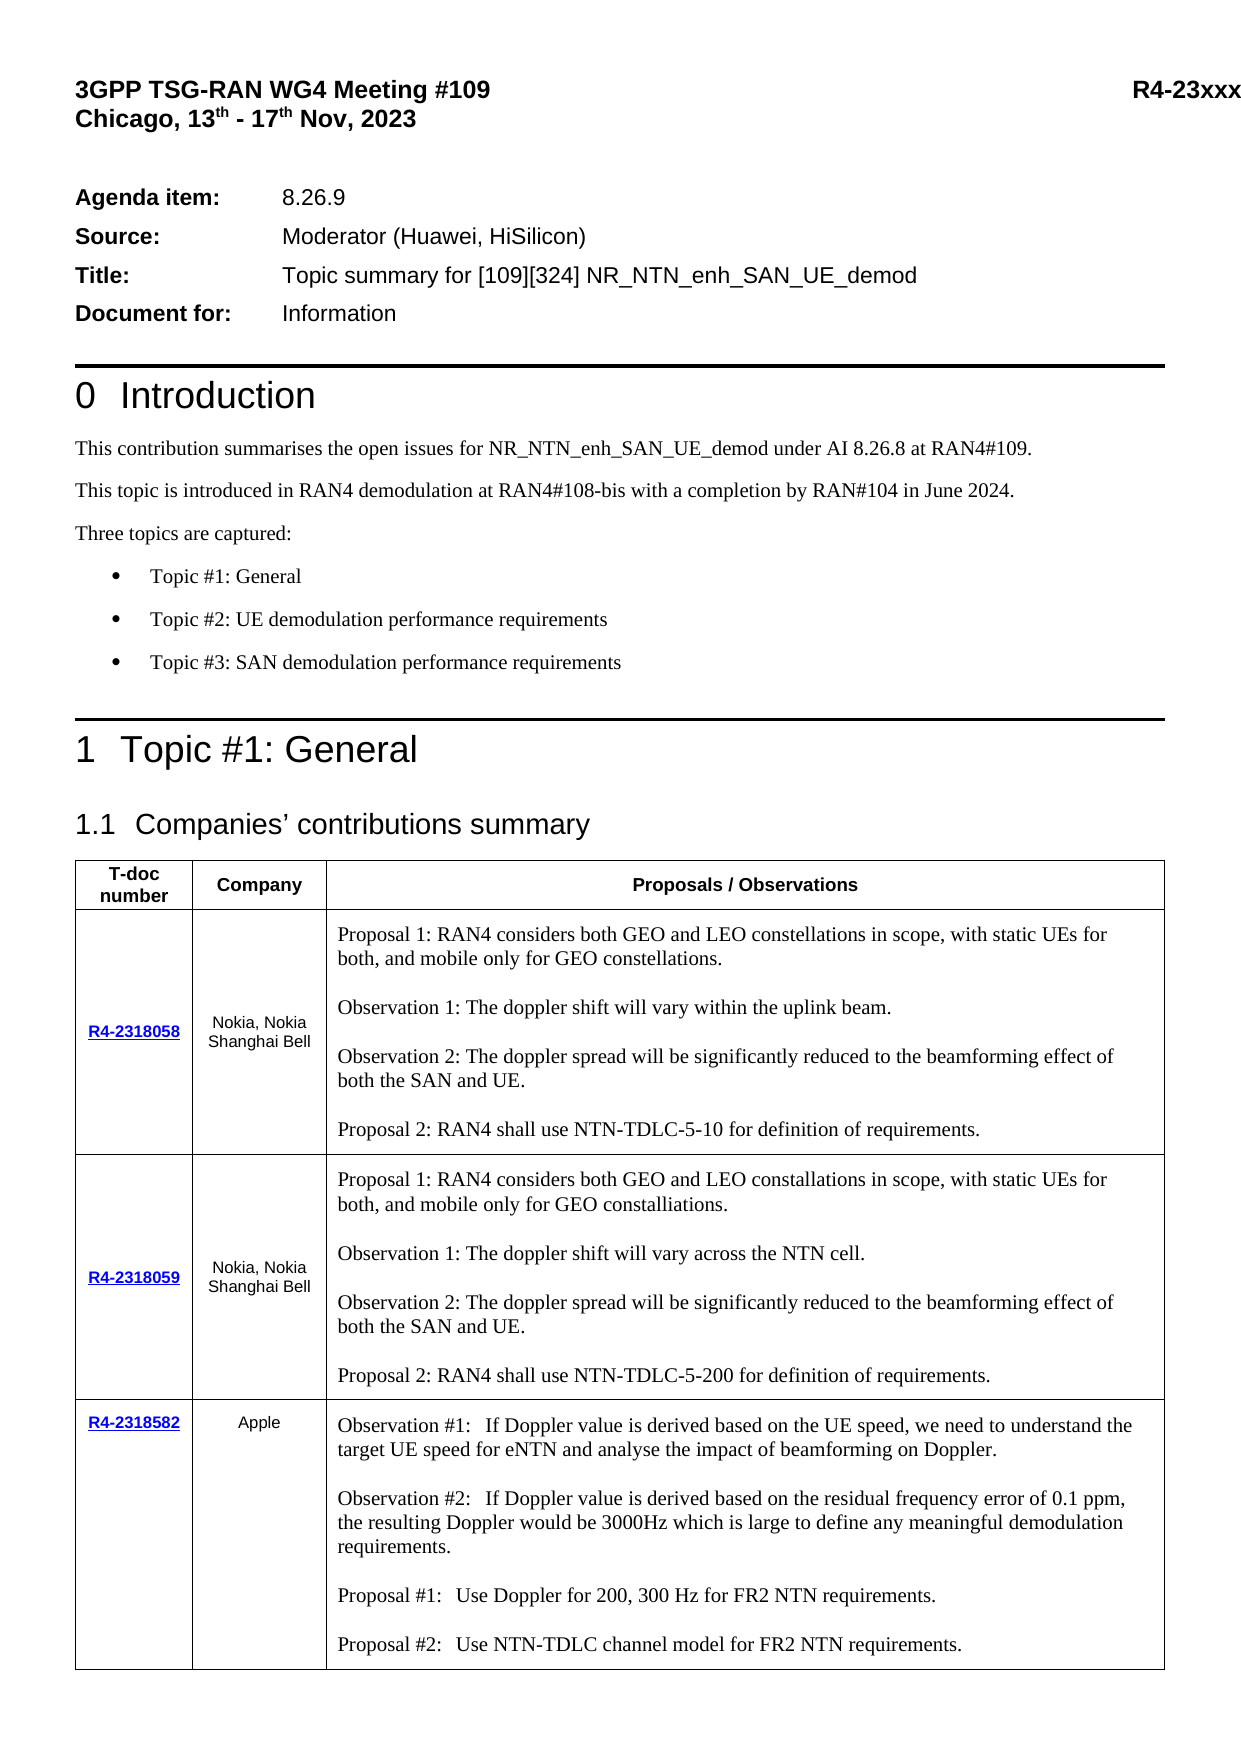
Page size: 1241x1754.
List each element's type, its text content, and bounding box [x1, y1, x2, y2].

list Topic #3: SAN demodulation performance requirements [112, 649, 1165, 674]
text This topic is introduced in RAN4 demodulation at RAN4#108-bis with a completion by RAN#104 in June 2024. [75, 478, 1165, 502]
table_header Proposals / Observations [327, 861, 1164, 908]
list Topic #2: UE demodulation performance requirements [112, 607, 1165, 631]
table_header Company [193, 861, 326, 908]
table_cell Proposal 1: RAN4 considers both GEO and LEO constallations in scope, with static UEs for both, and mobile only for GEO constalliations. Observation 1: The doppler shift will vary across the NTN cell. Observation 2: The doppler spread will be significantly reduced to the beamforming effect of both the SAN and UE. Proposal 2: RAN4 shall use NTN-TDLC-5-200 for definition of requirements. [327, 1155, 1164, 1399]
text 3GPP TSG-RAN WG4 Meeting #109 R4-23xxxxx [75, 75, 1165, 104]
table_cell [327, 1400, 1164, 1669]
text Title: Topic summary for [109][324] NR_NTN_enh_SAN_UE_demod [75, 262, 1165, 288]
subtitle Topic #1: General [75, 721, 1165, 770]
text Chicago, 13th - 17th Nov, 2023 [75, 104, 1165, 132]
table_cell Nokia, Nokia Shanghai Bell [193, 1155, 326, 1399]
table_cell R4-2318582 [76, 1400, 192, 1669]
list Topic #1: General [112, 564, 1165, 588]
table_cell Proposal 1: RAN4 considers both GEO and LEO constellations in scope, with static UEs for both, and mobile only for GEO constellations. Observation 1: The doppler shift will vary within the uplink beam. Observation 2: The doppler spread will be significantly reduced to the beamforming effect of both the SAN and UE. Proposal 2: RAN4 shall use NTN-TDLC-5-10 for definition of requirements. [327, 910, 1164, 1154]
text Agenda item: 8.26.9 [75, 184, 1165, 210]
table_cell R4-2318059 [76, 1155, 192, 1399]
text Three topics are captured: [75, 521, 1165, 545]
subtitle Companies’ contributions summary [75, 807, 1165, 841]
text Source: Moderator (Huawei, HiSilicon) [75, 223, 1165, 249]
subtitle Introduction [75, 368, 1165, 417]
table_cell Apple [193, 1400, 326, 1669]
table_header T-doc number [76, 861, 192, 908]
text Document for: Information [75, 300, 1165, 327]
table_cell R4-2318058 [76, 910, 192, 1154]
table_cell Nokia, Nokia Shanghai Bell [193, 910, 326, 1154]
text This contribution summarises the open issues for NR_NTN_enh_SAN_UE_demod under AI 8.26.8 at RAN4#109. [75, 436, 1165, 459]
